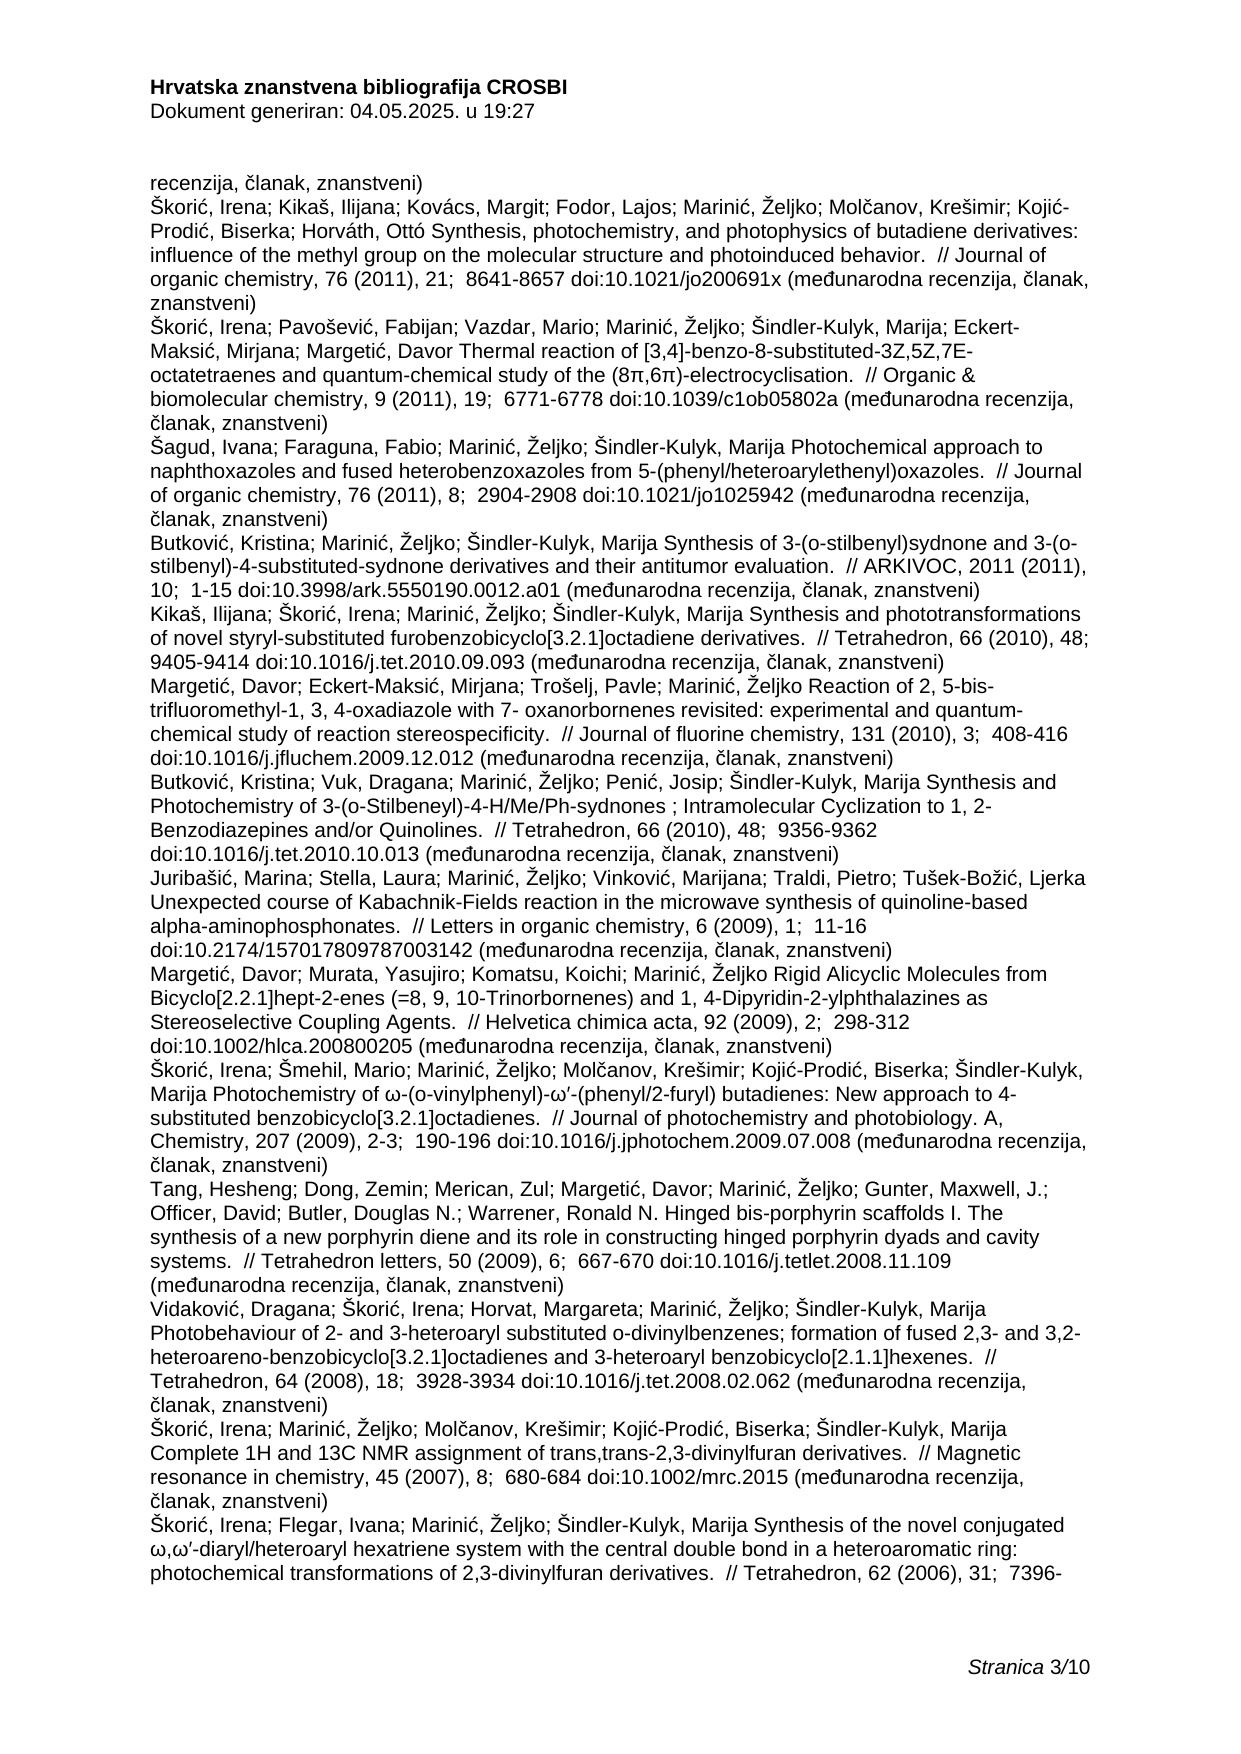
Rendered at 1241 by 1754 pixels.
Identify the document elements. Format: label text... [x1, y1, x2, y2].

text Škorić, Irena; Pavošević, Fabijan; Vazdar, Mario; Marinić, Željko; Šindler-Kulyk, Marija; Eckert-Maksić, Mirjana; Margetić, Davor [150, 315, 1090, 434]
text Škorić, Irena; Marinić, Željko; Molčanov, Krešimir; Kojić-Prodić, Biserka; Šindler-Kulyk, Marija [150, 1417, 1090, 1513]
text Juribašić, Marina; Stella, Laura; Marinić, Željko; Vinković, Marijana; Traldi, Pietro; Tušek-Božić, Ljerka [150, 866, 1090, 962]
text Škorić, Irena; Kikaš, Ilijana; Kovács, Margit; Fodor, Lajos; Marinić, Željko; Molčanov, Krešimir; Kojić-Prodić, Biserka; Horváth, Ottó [150, 195, 1090, 315]
text Margetić, Davor; Eckert-Maksić, Mirjana; Trošelj, Pavle; Marinić, Željko [150, 674, 1090, 770]
text Butković, Kristina; Marinić, Željko; Šindler-Kulyk, Marija [150, 530, 1090, 602]
text Šagud, Ivana; Faraguna, Fabio; Marinić, Željko; Šindler-Kulyk, Marija [150, 434, 1090, 530]
text Kikaš, Ilijana; Škorić, Irena; Marinić, Željko; Šindler-Kulyk, Marija [150, 602, 1090, 674]
text Butković, Kristina; Vuk, Dragana; Marinić, Željko; Penić, Josip; Šindler-Kulyk, Marija [150, 770, 1090, 866]
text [150, 171, 1090, 195]
text Škorić, Irena; Šmehil, Mario; Marinić, Željko; Molčanov, Krešimir; Kojić-Prodić, Biserka; Šindler-Kulyk, Marija [150, 1057, 1090, 1177]
text Tang, Hesheng; Dong, Zemin; Merican, Zul; Margetić, Davor; Marinić, Željko; Gunter, Maxwell, J.; Officer, David; Butler, Douglas N.; Warrener, Ronald N. [150, 1177, 1090, 1297]
text Vidaković, Dragana; Škorić, Irena; Horvat, Margareta; Marinić, Željko; Šindler-Kulyk, Marija [150, 1297, 1090, 1417]
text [150, 1513, 1090, 1584]
text Margetić, Davor; Murata, Yasujiro; Komatsu, Koichi; Marinić, Željko [150, 962, 1090, 1057]
